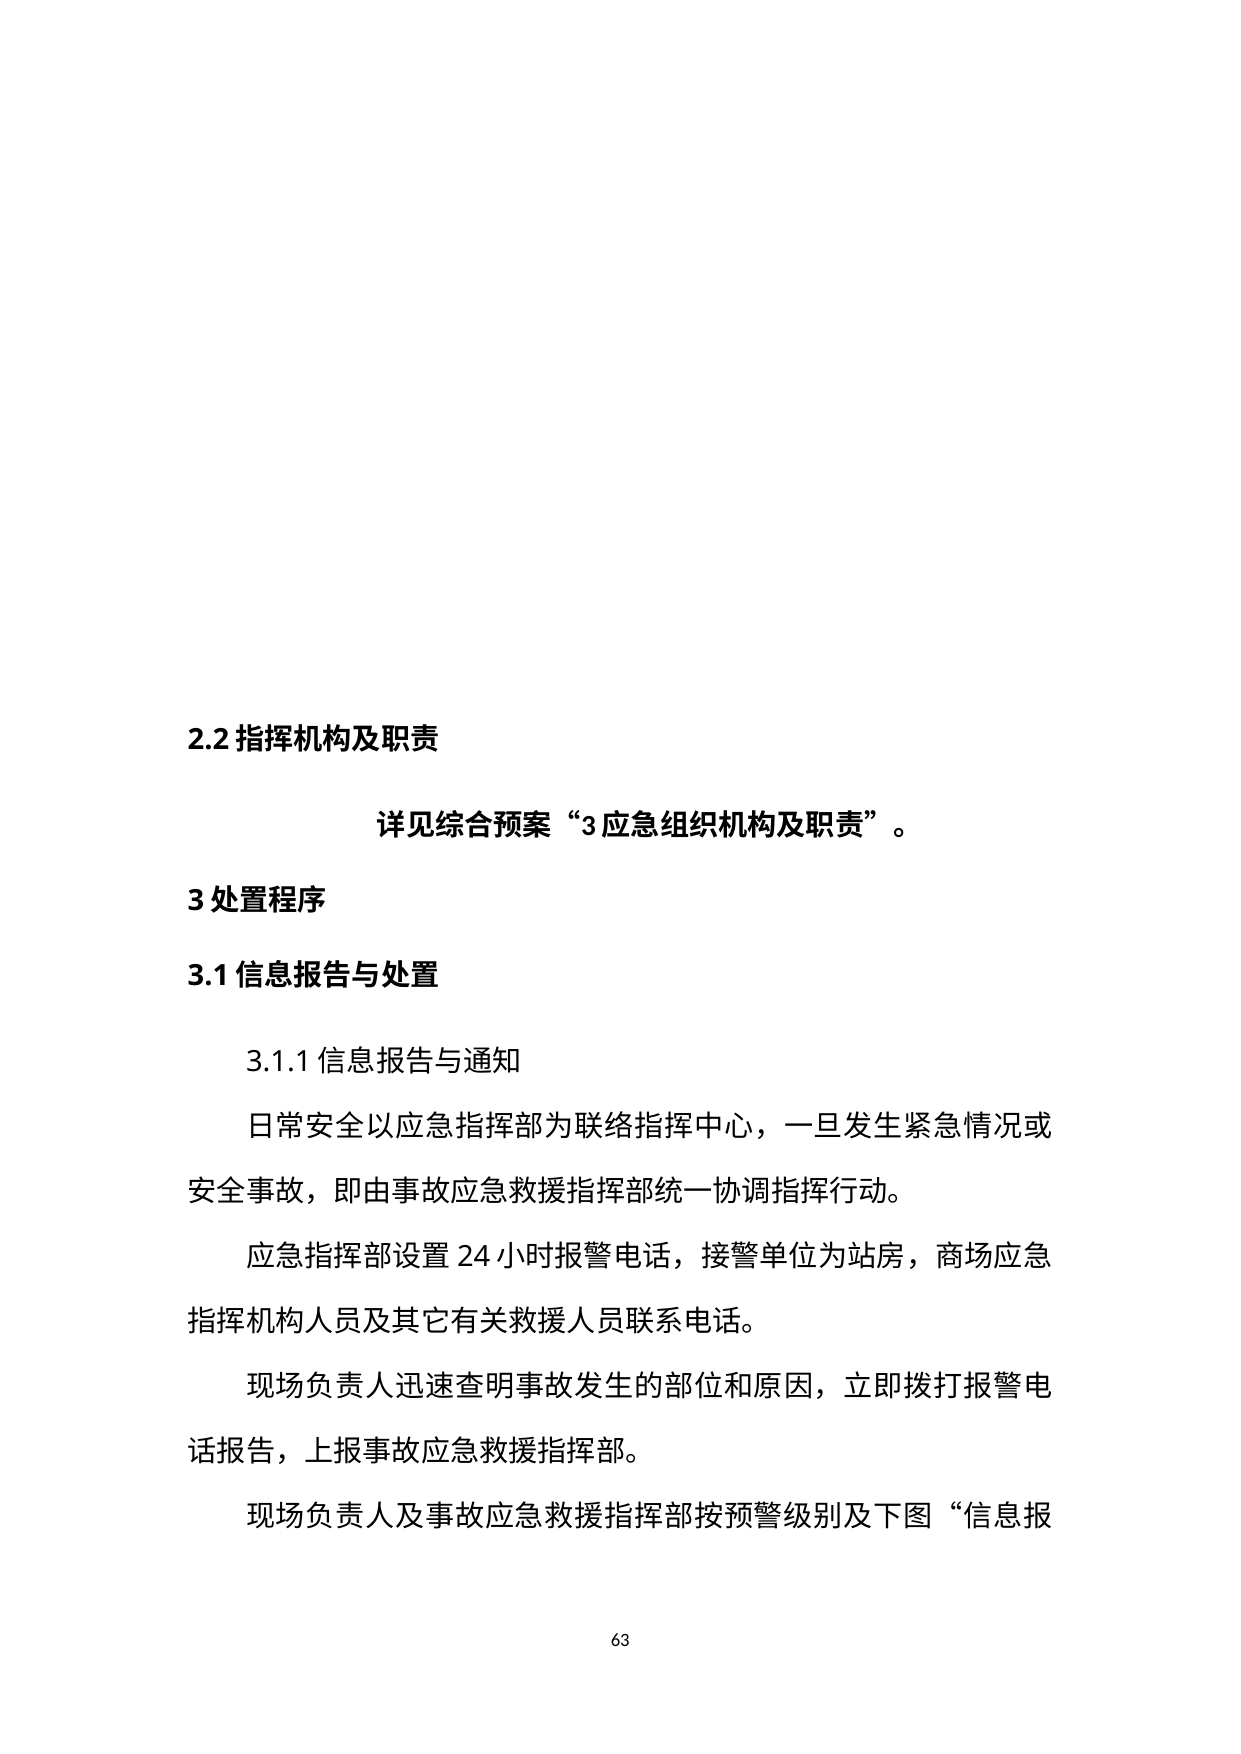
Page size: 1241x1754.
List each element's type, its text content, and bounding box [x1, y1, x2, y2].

text 详见综合预案“3应急组织机构及职责”。 [187, 791, 1053, 856]
text 现场负责人迅速查明事故发生的部位和原因，立即拨打报警电话报告，上报事故应急救援指挥部。 [187, 1351, 1053, 1481]
text 应急指挥部设置24小时报警电话，接警单位为站房，商场应急指挥机构人员及其它有关救援人员联系电话。 [187, 1221, 1053, 1351]
text 3处置程序 [187, 877, 1053, 919]
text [187, 1481, 1053, 1546]
text 日常安全以应急指挥部为联络指挥中心，一旦发生紧急情况或安全事故，即由事故应急救援指挥部统一协调指挥行动。 [187, 1091, 1053, 1221]
subtitle 3.1信息报告与处置 [187, 940, 1053, 1005]
text 3.1.1信息报告与通知 [187, 1026, 1053, 1091]
subtitle 2.2指挥机构及职责 [187, 704, 1053, 769]
